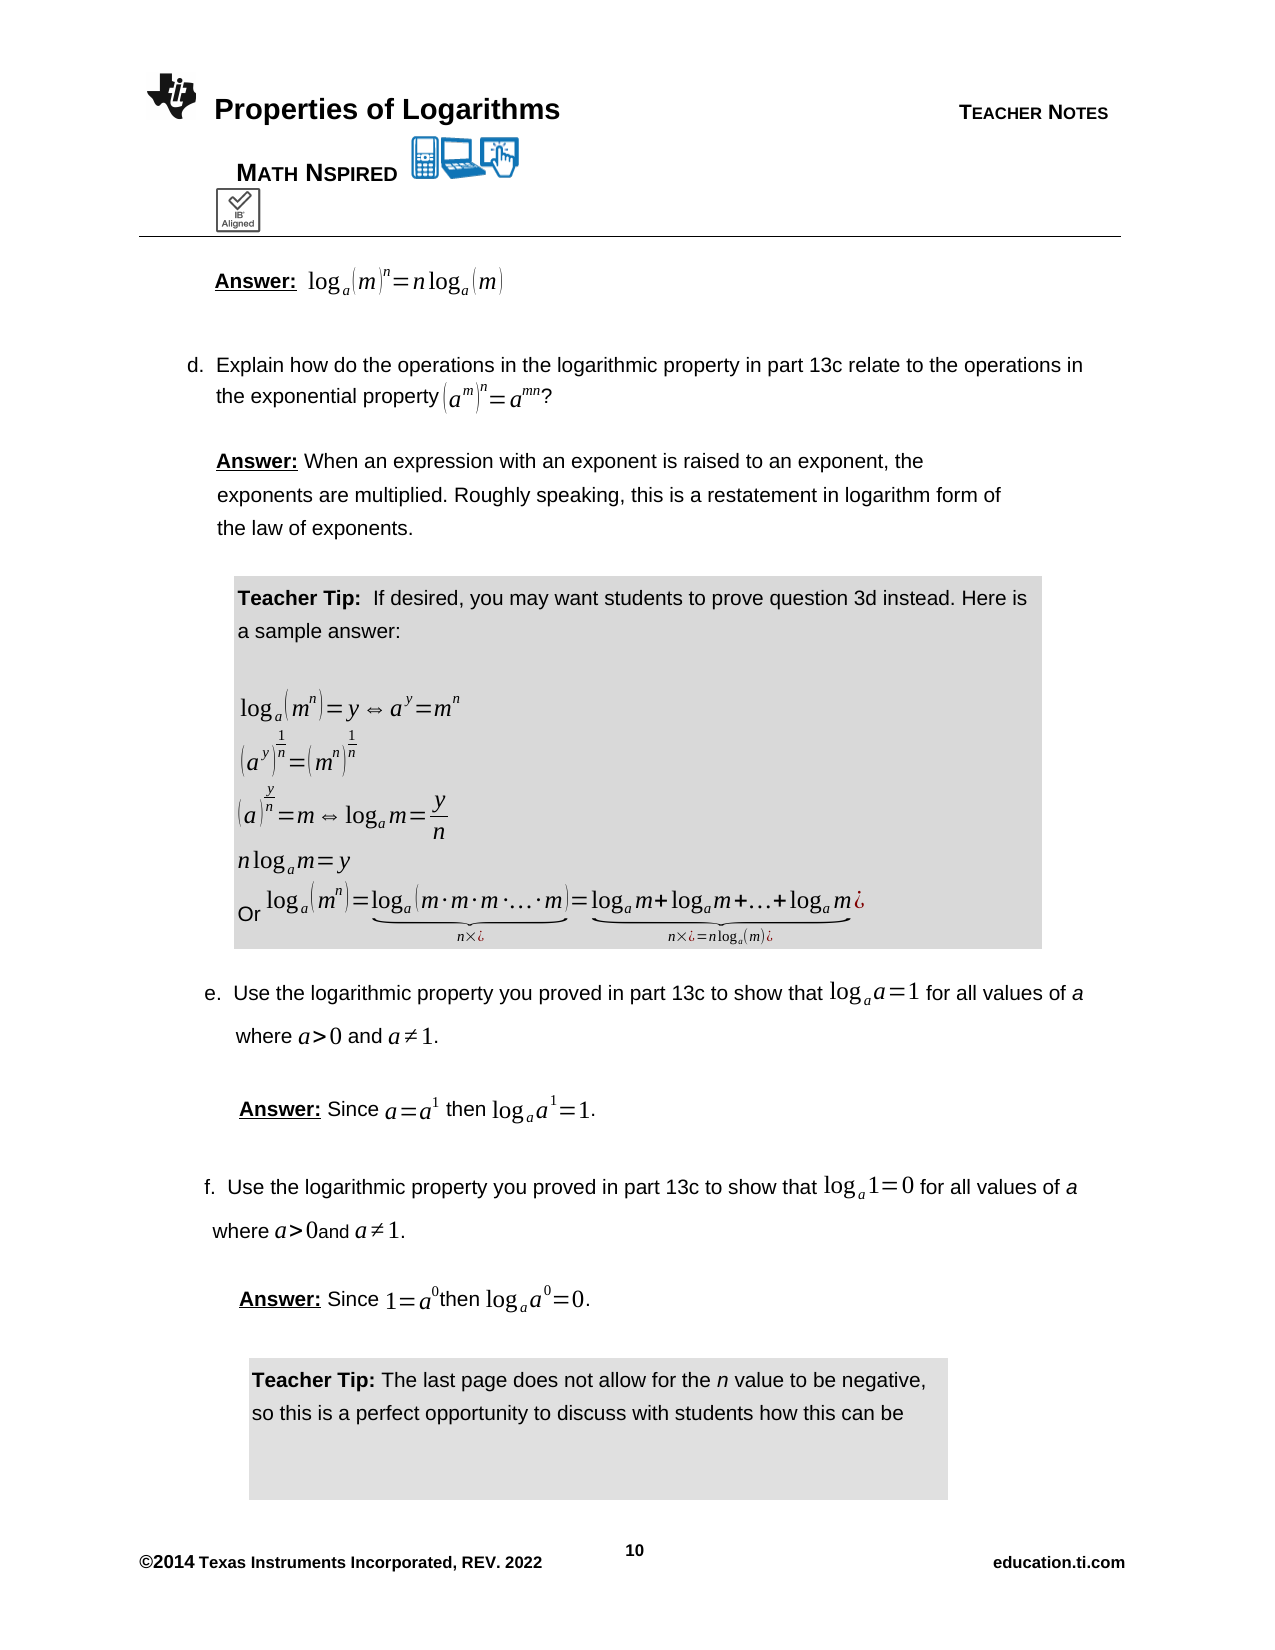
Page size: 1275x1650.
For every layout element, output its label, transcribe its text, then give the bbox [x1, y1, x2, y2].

text where and . [212, 1023, 1121, 1050]
text d. Explain how do the operations in the logarithmic property in part 13c relate to the operations in [141, 352, 1107, 376]
text Answer: [214, 263, 1121, 299]
text Answer: When an expression with an exponent is raised to an exponent, the exponents are multiplied. Roughly speaking, this is a restatement in logarithm form of the law of exponents. [216, 449, 1006, 540]
text the exponential property ? [141, 378, 1107, 415]
text Answer: Since then . [216, 1281, 1107, 1316]
picture [146, 72, 197, 120]
picture [214, 186, 262, 234]
text where and . [212, 1217, 1121, 1244]
picture [409, 134, 522, 181]
table_header Teacher Tip: If desired, you may want students to prove question 3d instead. Here is a sample answer: Or [234, 576, 1042, 949]
text e. Use the logarithmic property you proved in part 13c to show that for all values of a [141, 977, 1107, 1009]
text Answer: Since then . [216, 1092, 1107, 1127]
text f. Use the logarithmic property you proved in part 13c to show that for all values of a [141, 1172, 1107, 1203]
